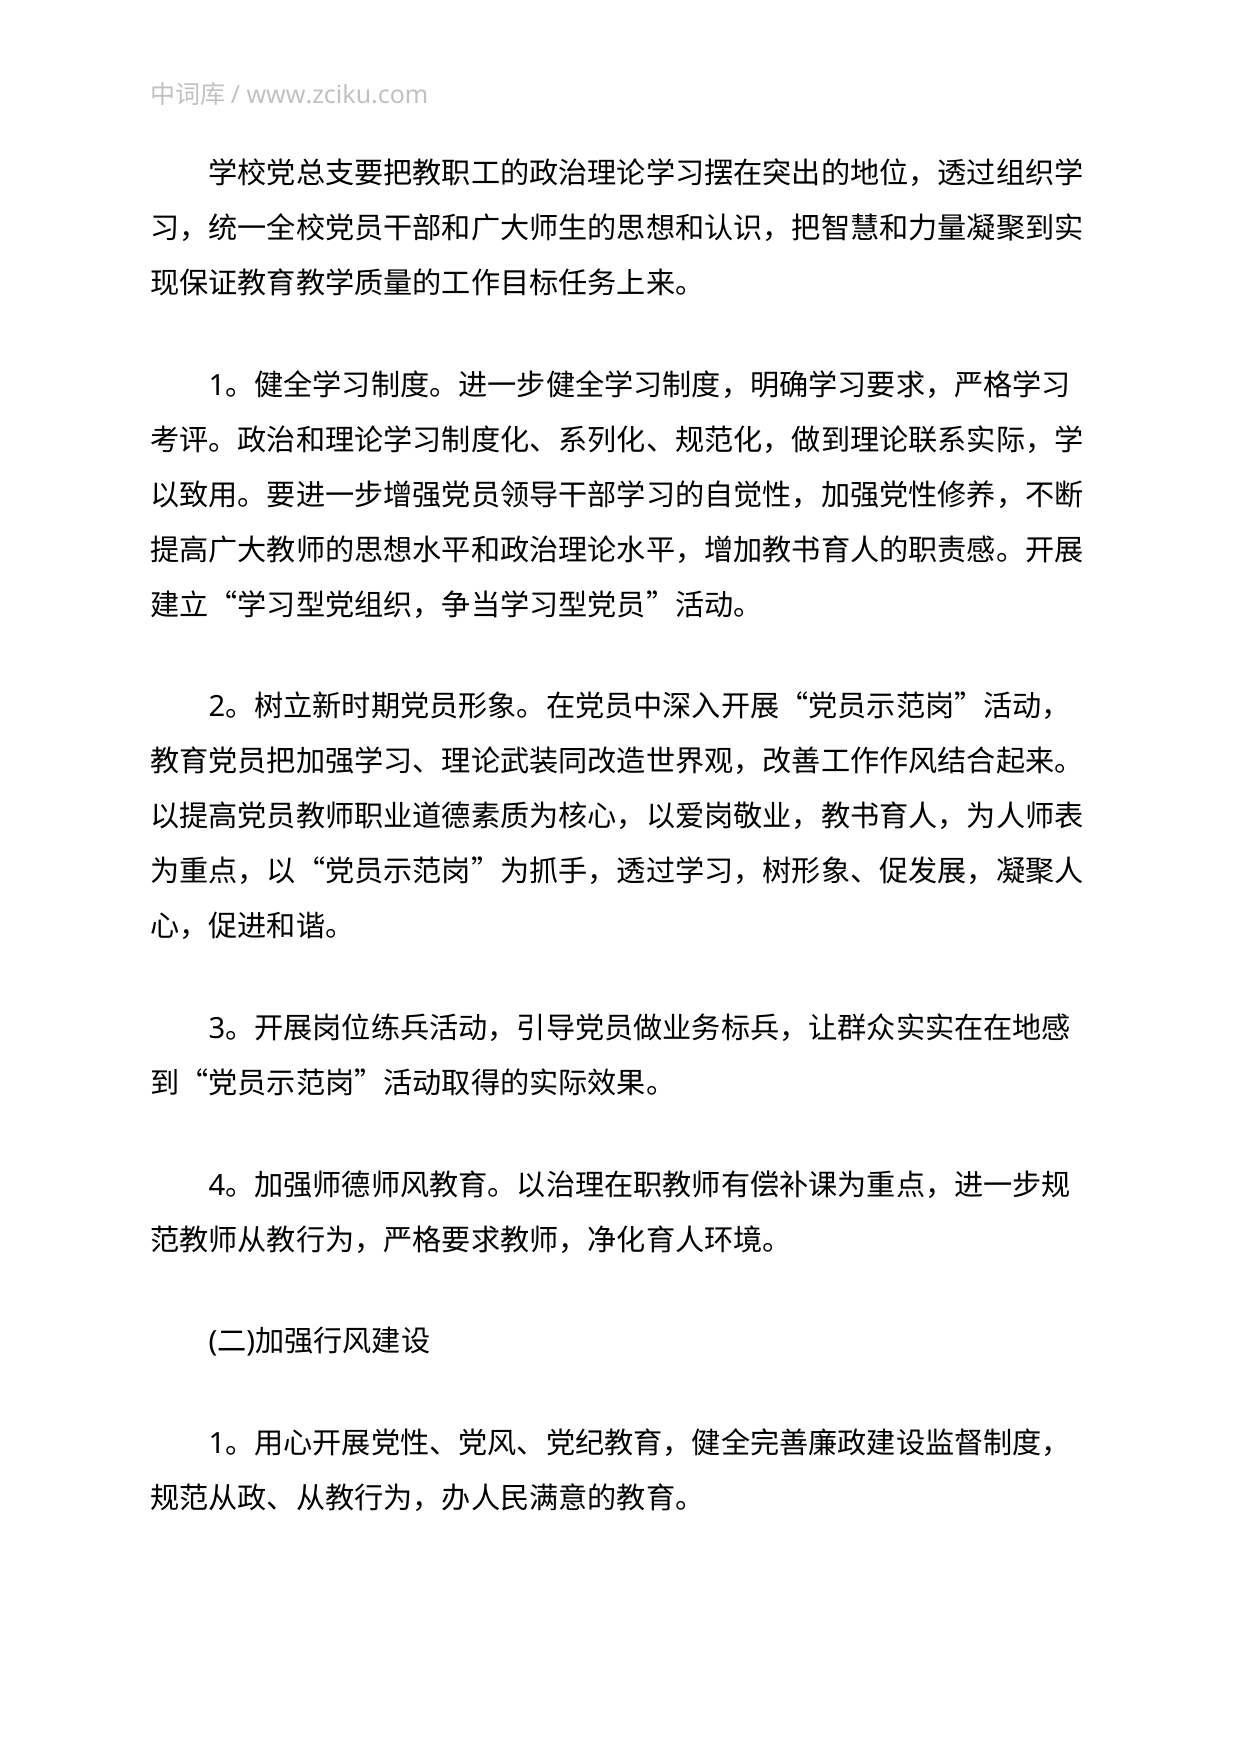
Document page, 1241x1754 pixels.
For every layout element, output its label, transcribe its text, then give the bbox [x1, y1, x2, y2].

text 2。树立新时期党员形象。在党员中深入开展“党员示范岗”活动，教育党员把加强学习、理论武装同改造世界观，改善工作作风结合起来。以提高党员教师职业道德素质为核心，以爱岗敬业，教书育人，为人师表为重点，以“党员示范岗”为抓手，透过学习，树形象、促发展，凝聚人心，促进和谐。 [150, 683, 1090, 945]
text 3。开展岗位练兵活动，引导党员做业务标兵，让群众实实在在地感到“党员示范岗”活动取得的实际效果。 [150, 1004, 1090, 1102]
text 1。健全学习制度。进一步健全学习制度，明确学习要求，严格学习考评。政治和理论学习制度化、系列化、规范化，做到理论联系实际，学以致用。要进一步增强党员领导干部学习的自觉性，加强党性修养，不断提高广大教师的思想水平和政治理论水平，增加教书育人的职责感。开展建立“学习型党组织，争当学习型党员”活动。 [150, 362, 1090, 623]
text 学校党总支要把教职工的政治理论学习摆在突出的地位，透过组织学习，统一全校党员干部和广大师生的思想和认识，把智慧和力量凝聚到实现保证教育教学质量的工作目标任务上来。 [150, 150, 1090, 302]
text 1。用心开展党性、党风、党纪教育，健全完善廉政建设监督制度，规范从政、从教行为，办人民满意的教育。 [150, 1420, 1090, 1517]
text (二)加强行风建设 [150, 1318, 1090, 1360]
text 4。加强师德师风教育。以治理在职教师有偿补课为重点，进一步规范教师从教行为，严格要求教师，净化育人环境。 [150, 1161, 1090, 1258]
